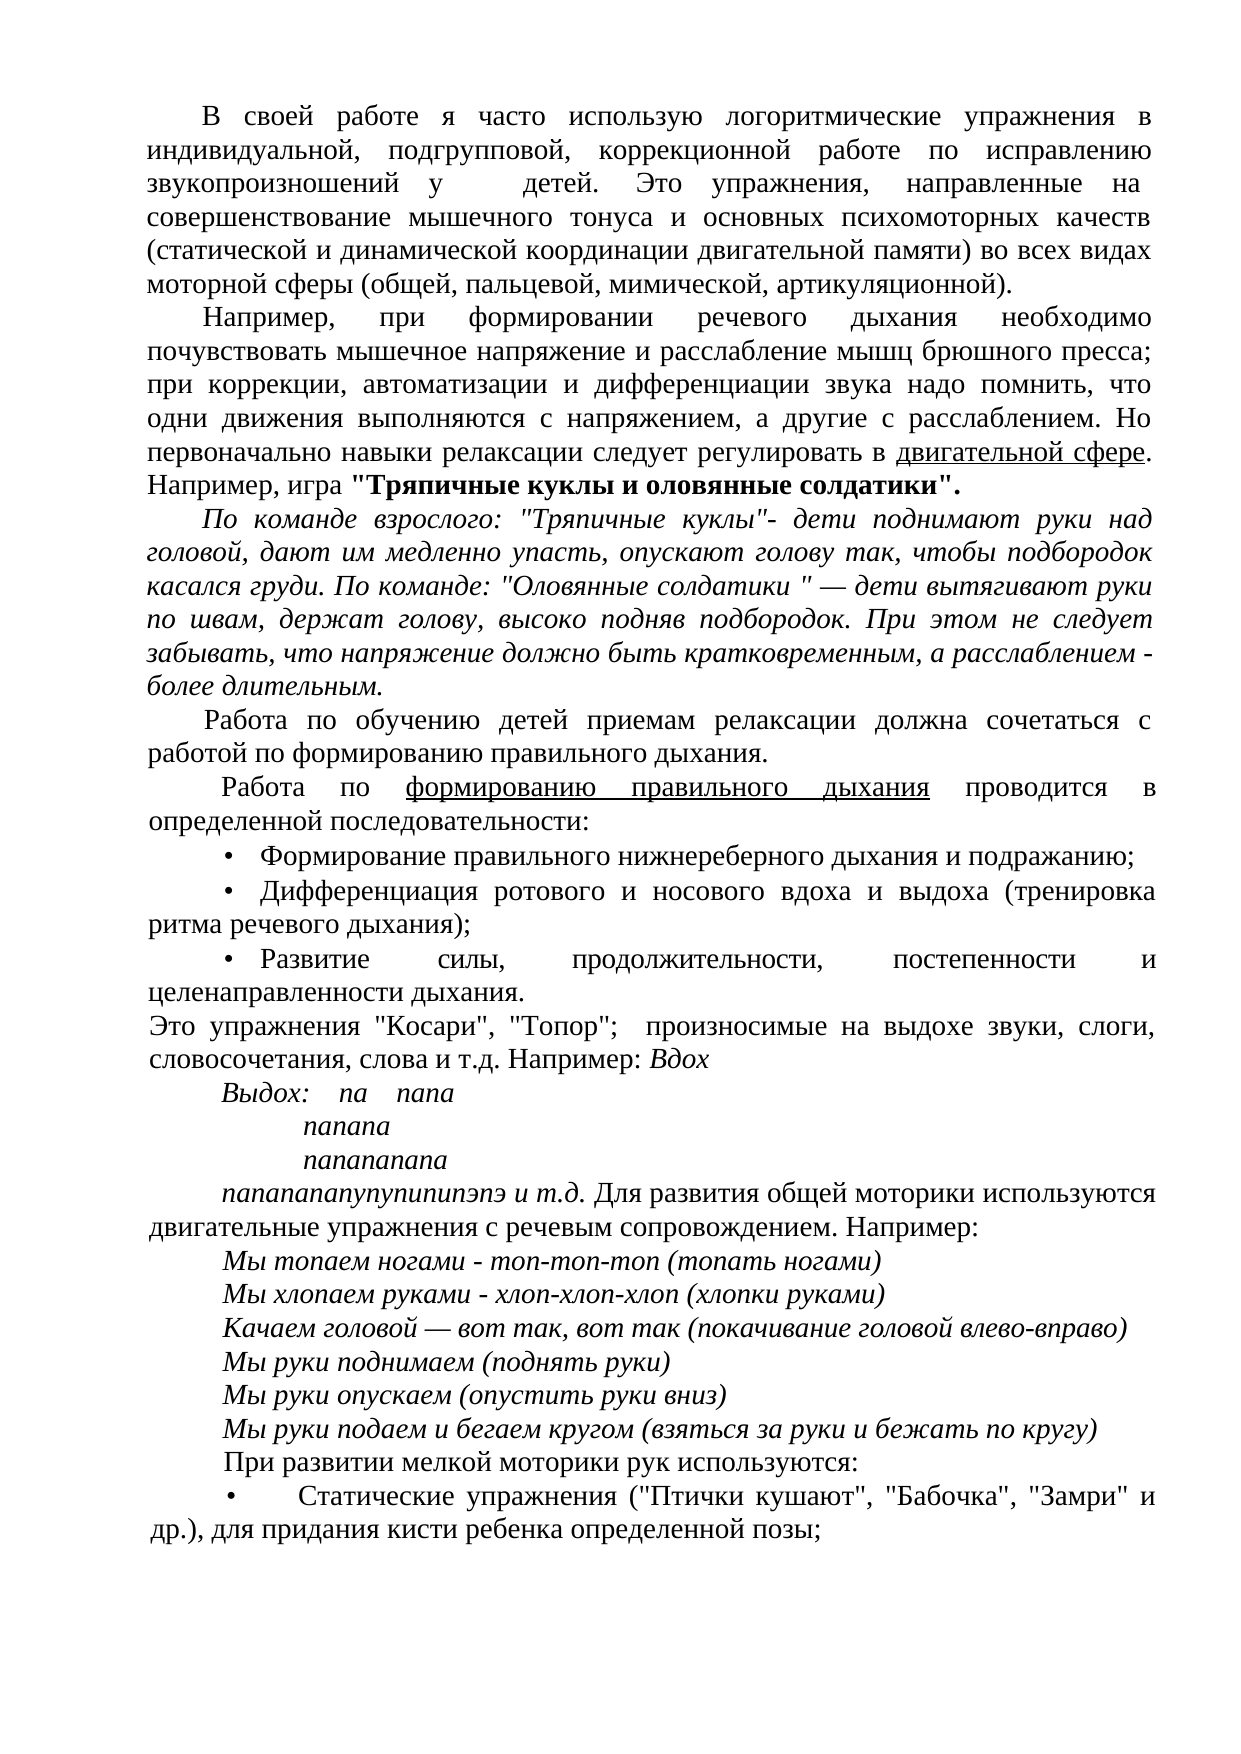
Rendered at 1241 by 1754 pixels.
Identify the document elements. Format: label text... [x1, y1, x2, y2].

text совершенствование мышечного тонуса и основных психомоторных качеств (статической и динамической координации двигательной памяти) во всех видах моторной сферы (общей, пальцевой, мимической, артикуляционной). [146, 199, 1151, 300]
text Например, при формировании речевого дыхания необходимо почувствовать мышечное напряжение и расслабление мышц брюшного пресса; при коррекции, автоматизации и дифференциации звука надо помнить, что одни движения выполняются с напряжением, а другие с расслаблением. Но первоначально навыки релаксации следует регулировать в двигательной сфере. Например, игра "Тряпичные куклы и оловянные солдатики". [147, 300, 1152, 501]
text Мы хлопаем руками - хлоп-хлоп-хлоп (хлопки руками) [222, 1277, 1156, 1310]
text Мы руки поднимаем (поднять руки) [222, 1344, 1156, 1378]
text Мы руки опускаем (опустить руки вниз) [222, 1378, 1156, 1411]
list Развитие силы, продолжительности, постепенности и целенаправленности дыхания. [148, 941, 1156, 1008]
text По команде взрослого: "Тряпичные куклы"- дети поднимают руки над головой, дают им медленно упасть, опускают голову так, чтобы подбородок касался груди. По команде: "Оловянные солдатики " — дети вытягивают руки по швам, держат голову, высоко подняв подбородок. При этом не следует забывать, что напряжение должно быть кратковременным, а расслаблением - более длительным. [146, 501, 1154, 702]
text • Статические упражнения ("Птички кушают", "Бабочка", "Замри" и др.), для придания кисти ребенка определенной позы; [150, 1478, 1156, 1546]
text Работа по формированию правильного дыхания проводится в определенной последовательности: [148, 769, 1156, 837]
list Дифференциация ротового и носового вдоха и выдоха (тренировка ритма речевого дыхания); [148, 873, 1156, 940]
text Качаем головой — вот так, вот так (покачивание головой влево-вправо) [222, 1310, 1156, 1344]
text Мы топаем ногами - топ-топ-топ (топать ногами) [222, 1243, 1156, 1277]
text Это упражнения "Косари", "Топор"; произносимые на выдохе звуки, слоги, словосочетания, слова и т.д. Например: Вдох [149, 1008, 1156, 1075]
list Формирование правильного нижнереберного дыхания и подражанию; [223, 838, 1156, 872]
text Выдох: па папа папапа папапапапа [221, 1075, 454, 1176]
text Мы руки подаем и бегаем кругом (взяться за руки и бежать по кругу) [222, 1411, 1156, 1445]
text В своей работе я часто использую логоритмические упражнения в индивидуальной, подгрупповой, коррекционной работе по исправлению звукопроизношений у детей. Это упражнения, направленные на [146, 99, 1152, 199]
text папапапапупупипипэпэ и т.д. Для развития общей моторики используются двигательные упражнения с речевым сопровождением. Например: [149, 1176, 1156, 1243]
text Работа по обучению детей приемам релаксации должна сочетаться с работой по формированию правильного дыхания. [147, 702, 1152, 769]
text При развитии мелкой моторики рук используются: [223, 1445, 1156, 1478]
